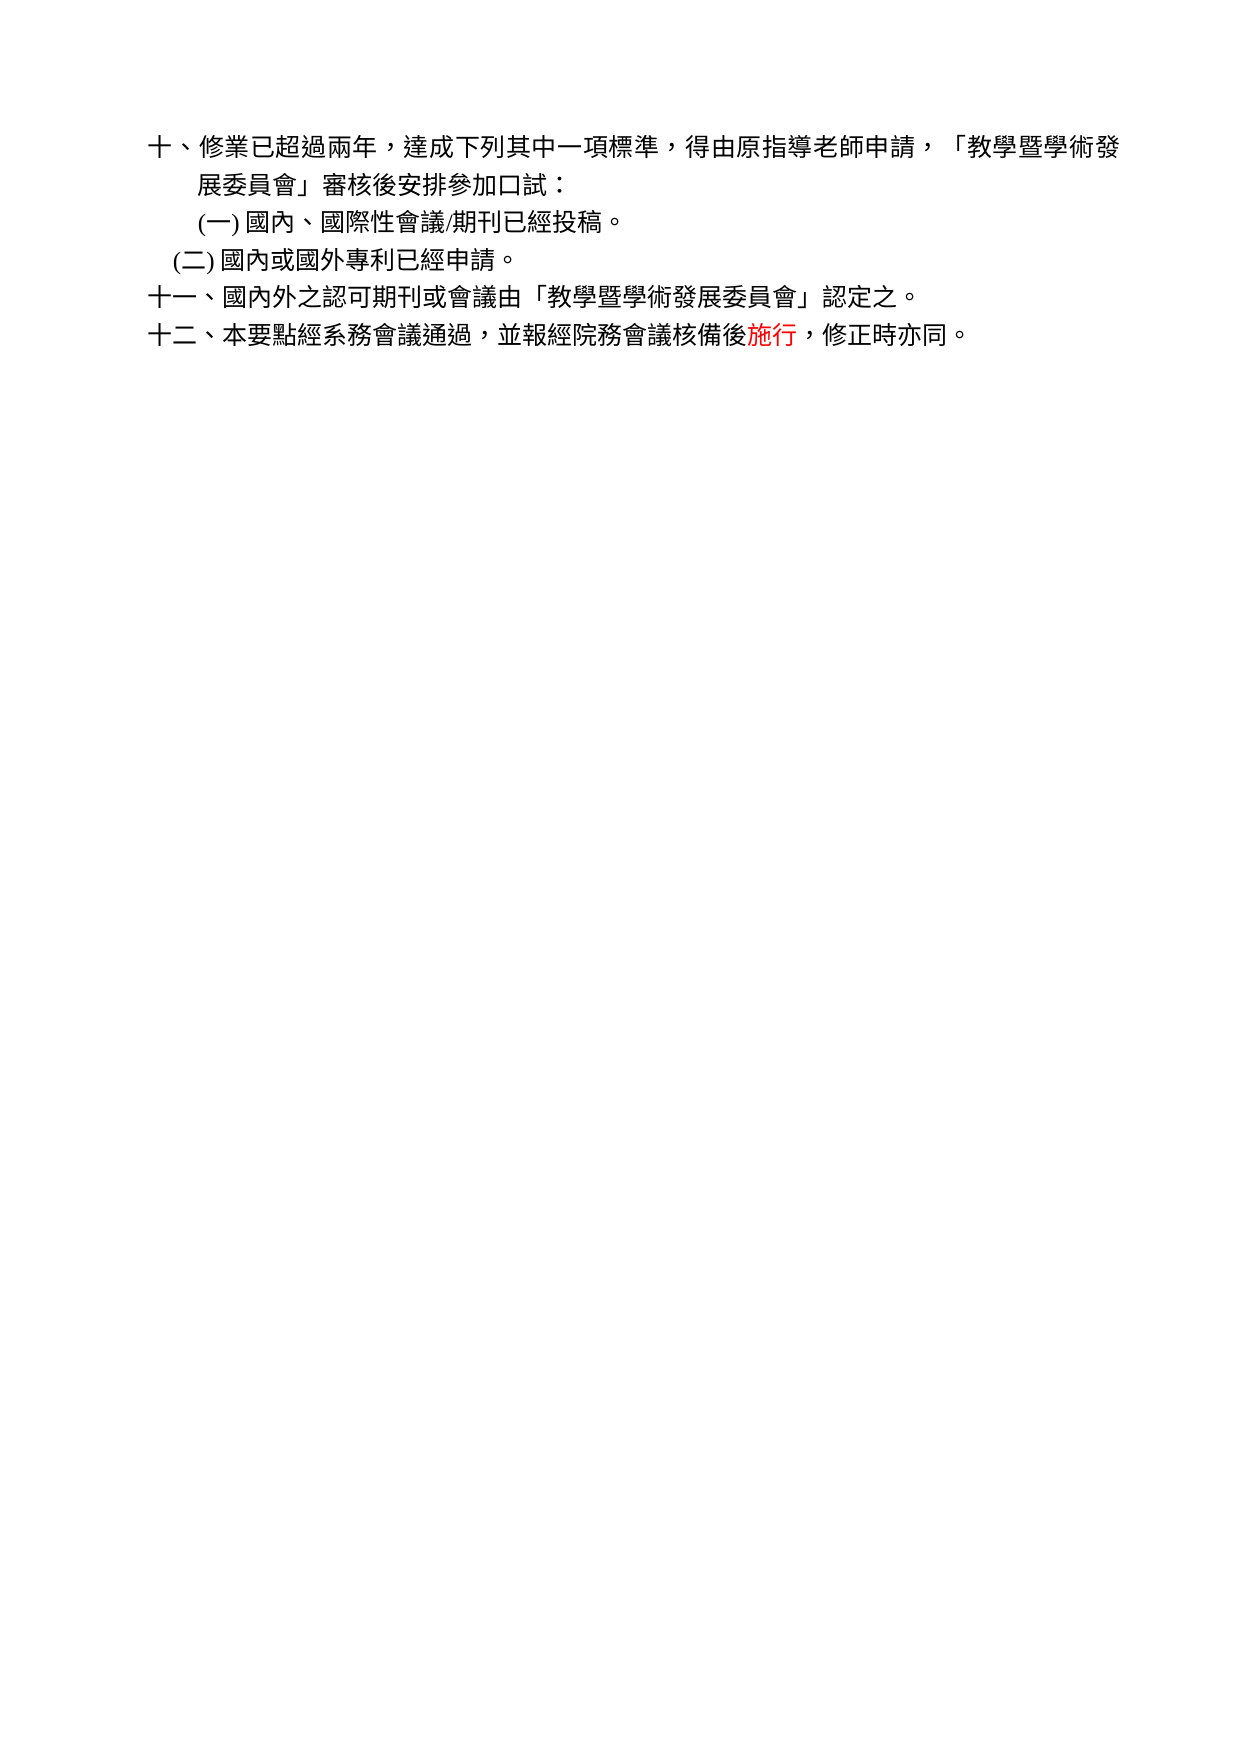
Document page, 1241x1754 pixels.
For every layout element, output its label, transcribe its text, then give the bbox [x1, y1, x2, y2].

text (二) 國內或國外專利已經申請。 [148, 239, 1122, 277]
text 十、修業已超過兩年，達成下列其中一項標準，得由原指導老師申請，「教學暨學術發展委員會」審核後安排參加口試： [148, 127, 1122, 202]
text 十二、本要點經系務會議通過，並報經院務會議核備後施行，修正時亦同。 [147, 314, 1122, 352]
text 十一、國內外之認可期刊或會議由「教學暨學術發展委員會」認定之。 [147, 277, 1122, 314]
text (一) 國內、國際性會議/期刊已經投稿。 [198, 202, 1122, 239]
